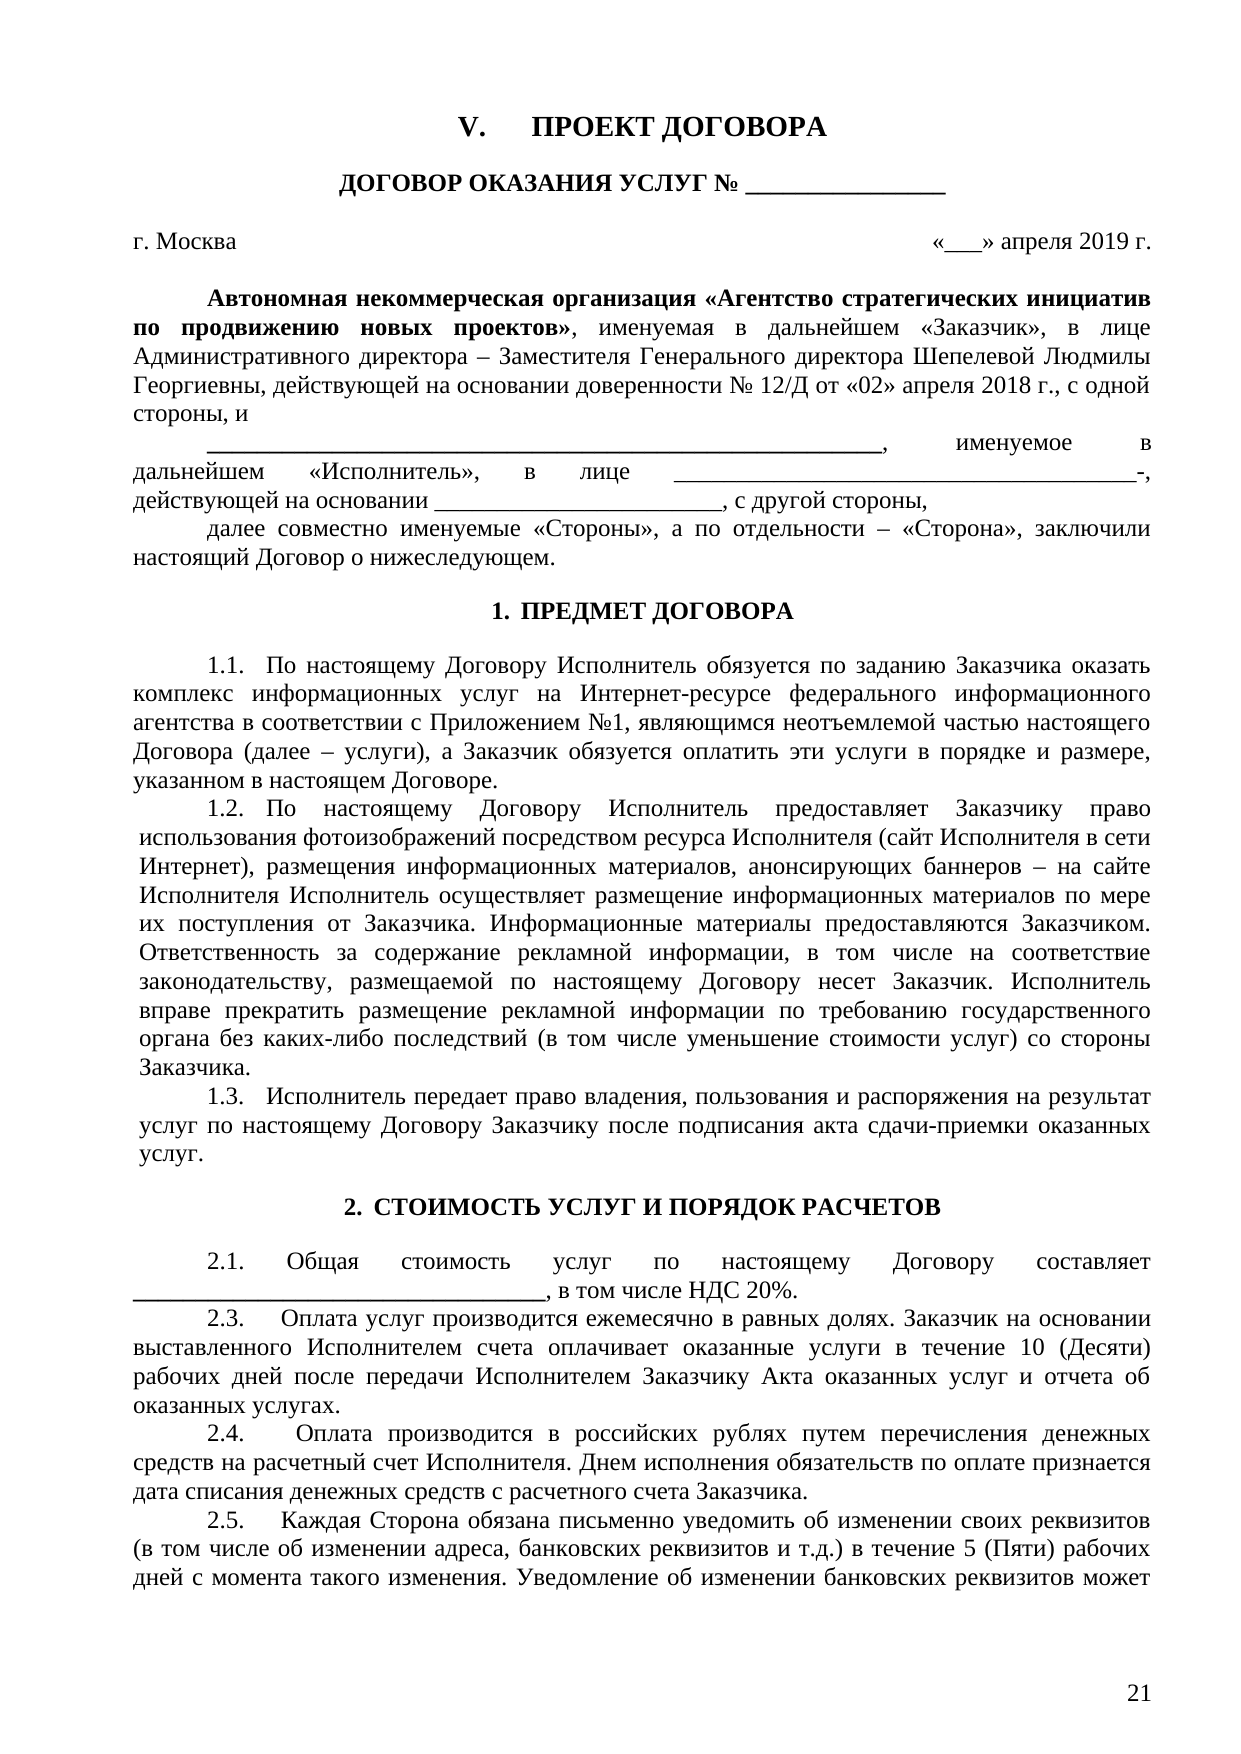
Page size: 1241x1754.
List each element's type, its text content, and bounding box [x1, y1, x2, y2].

text далее совместно именуемые «Стороны», а по отдельности – «Сторона», заключили настоящий Договор о нижеследующем. [133, 513, 1152, 571]
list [133, 1505, 1152, 1591]
text г. Москва «___» апреля 2019 г. [133, 226, 1152, 255]
list СТОИМОСТЬ УСЛУГ И ПОРЯДОК РАСЧЕТОВ [133, 1192, 1152, 1221]
list По настоящему Договору Исполнитель предоставляет Заказчику право использования фотоизображений посредством ресурса Исполнителя (сайт Исполнителя в сети Интернет), размещения информационных материалов, анонсирующих баннеров – на сайте Исполнителя Исполнитель осуществляет размещение информационных материалов по мере их поступления от Заказчика. Информационные материалы предоставляются Заказчиком. Ответственность за содержание рекламной информации, в том числе на соответствие законодательству, размещаемой по настоящему Договору несет Заказчик. Исполнитель вправе прекратить размещение рекламной информации по требованию государственного органа без каких-либо последствий (в том числе уменьшение стоимости услуг) со стороны Заказчика. [139, 793, 1152, 1081]
list ПРОЕКТ ДОГОВОРА [133, 109, 1152, 143]
list ПРЕДМЕТ ДОГОВОРА [133, 596, 1152, 625]
text Автономная некоммерческая организация «Агентство стратегических инициатив по продвижению новых проектов», именуемая в дальнейшем «Заказчик», в лице Административного директора – Заместителя Генерального директора Шепелевой Людмилы Георгиевны, действующей на основании доверенности № 12/Д от «02» апреля 2018 г., с одной стороны, и [133, 283, 1152, 427]
text ДОГОВОР ОКАЗАНИЯ УСЛУГ № ________________ [133, 168, 1152, 197]
list 2.1. Общая стоимость услуг по настоящему Договору составляет _________________________________, в том числе НДС 20%. [133, 1246, 1152, 1303]
list По настоящему Договору Исполнитель обязуется по заданию Заказчика оказать комплекс информационных услуг на Интернет-ресурсе федерального информационного агентства в соответствии с Приложением №1, являющимся неотъемлемой частью настоящего Договора (далее – услуги), а Заказчик обязуется оплатить эти услуги в порядке и размере, указанном в настоящем Договоре. [133, 650, 1152, 793]
text ______________________________________________________, именуемое в дальнейшем «Исполнитель», в лице _____________________________________-, действующей на основании _______________________, с другой стороны, [133, 427, 1152, 513]
list Исполнитель передает право владения, пользования и распоряжения на результат услуг по настоящему Договору Заказчику после подписания акта сдачи-приемки оказанных услуг. [139, 1081, 1152, 1167]
list Оплата производится в российских рублях путем перечисления денежных средств на расчетный счет Исполнителя. Днем исполнения обязательств по оплате признается дата списания денежных средств с расчетного счета Заказчика. [133, 1418, 1152, 1505]
list 2.3. Оплата услуг производится ежемесячно в равных долях. Заказчик на основании выставленного Исполнителем счета оплачивает оказанные услуги в течение 10 (Десяти) рабочих дней после передачи Исполнителем Заказчику Акта оказанных услуг и отчета об оказанных услугах. [133, 1303, 1152, 1418]
